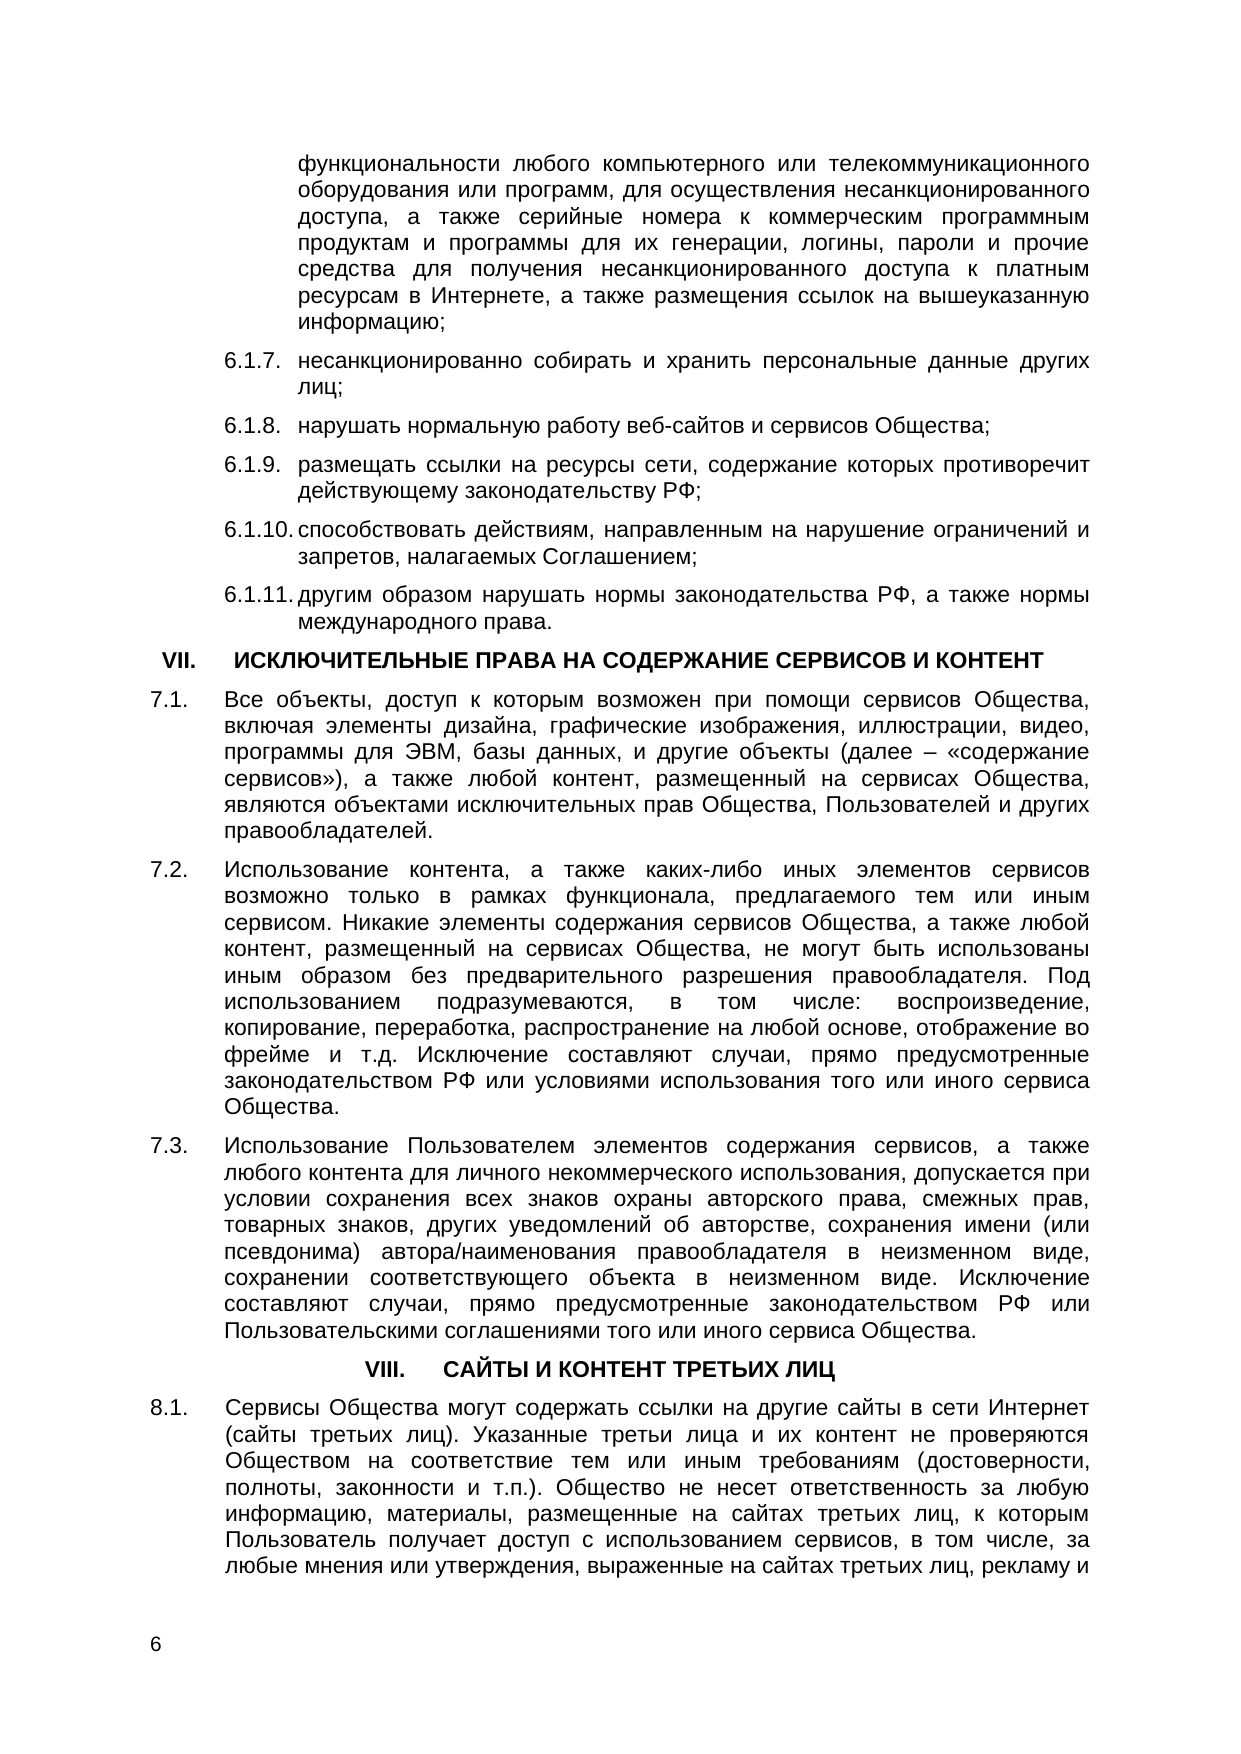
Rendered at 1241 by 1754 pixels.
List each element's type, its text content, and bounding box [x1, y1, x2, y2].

list САЙТЫ И КОНТЕНТ ТРЕТЬИХ ЛИЦ [150, 1356, 1090, 1382]
list несанкционированно собирать и хранить персональные данные других лиц; [224, 347, 1090, 400]
list способствовать действиям, направленным на нарушение ограничений и запретов, налагаемых Соглашением; [224, 516, 1090, 569]
list Использование Пользователем элементов содержания сервисов, а также любого контента для личного некоммерческого использования, допускается при условии сохранения всех знаков охраны авторского права, смежных прав, товарных знаков, других уведомлений об авторстве, сохранения имени (или псевдонима) автора/наименования правообладателя в неизменном виде, сохранении соответствующего объекта в неизменном виде. Исключение составляют случаи, прямо предусмотренные законодательством РФ или Пользовательскими соглашениями того или иного сервиса Общества. [150, 1132, 1090, 1343]
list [150, 1394, 1090, 1579]
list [224, 150, 1090, 334]
list размещать ссылки на ресурсы сети, содержание которых противоречит действующему законодательству РФ; [224, 451, 1090, 504]
list другим образом нарушать нормы законодательства РФ, а также нормы международного права. [224, 581, 1090, 634]
list ИСКЛЮЧИТЕЛЬНЫЕ ПРАВА НА СОДЕРЖАНИЕ СЕРВИСОВ И КОНТЕНТ [150, 647, 1090, 673]
list Все объекты, доступ к которым возможен при помощи сервисов Общества, включая элементы дизайна, графические изображения, иллюстрации, видео, программы для ЭВМ, базы данных, и другие объекты (далее – «содержание сервисов»), а также любой контент, размещенный на сервисах Общества, являются объектами исключительных прав Общества, Пользователей и других правообладателей. [150, 686, 1090, 844]
list Использование контента, а также каких-либо иных элементов сервисов возможно только в рамках функционала, предлагаемого тем или иным сервисом. Никакие элементы содержания сервисов Общества, а также любой контент, размещенный на сервисах Общества, не могут быть использованы иным образом без предварительного разрешения правообладателя. Под использованием подразумеваются, в том числе: воспроизведение, копирование, переработка, распространение на любой основе, отображение во фрейме и т.д. Исключение составляют случаи, прямо предусмотренные законодательством РФ или условиями использования того или иного сервиса Общества. [150, 856, 1090, 1120]
list нарушать нормальную работу веб-сайтов и сервисов Общества; [224, 412, 1090, 438]
